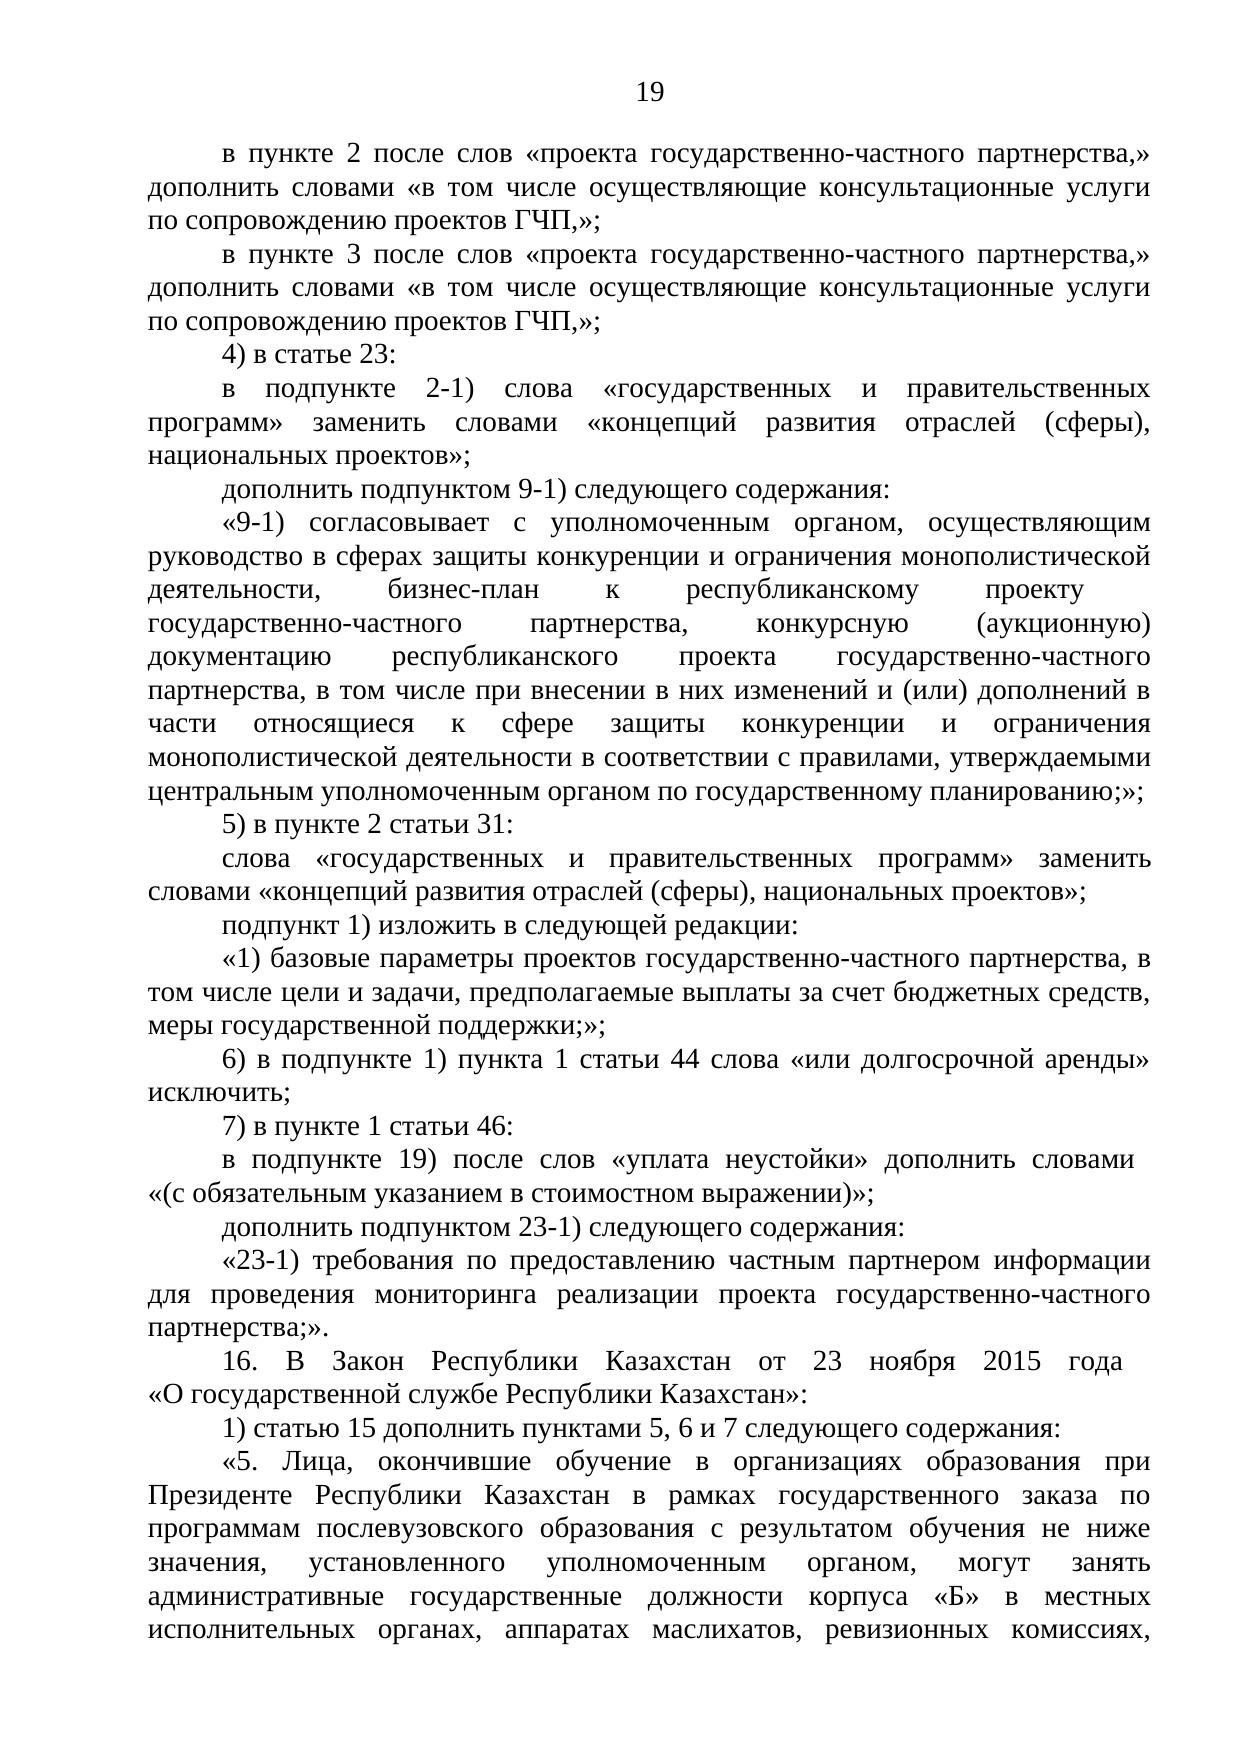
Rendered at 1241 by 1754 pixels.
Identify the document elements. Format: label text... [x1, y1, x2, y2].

text 16. В Закон Республики Казахстан от 23 ноября 2015 года «О государственной службе Республики Казахстан»: [148, 1343, 1152, 1410]
text 5) в пункте 2 статьи 31: [148, 806, 1152, 840]
text 4) в статье 23: [148, 337, 1152, 370]
text в подпункте 19) после слов «уплата неустойки» дополнить словами «(с обязательным указанием в стоимостном выражении)»; [148, 1142, 1152, 1209]
text дополнить подпунктом 23-1) следующего содержания: [148, 1209, 1152, 1242]
text в пункте 2 после слов «проекта государственно-частного партнерства,» дополнить словами «в том числе осуществляющие консультационные услуги по сопровождению проектов ГЧП,»; [148, 135, 1152, 236]
text дополнить подпунктом 9-1) следующего содержания: [148, 471, 1152, 504]
text 7) в пункте 1 статьи 46: [148, 1108, 1152, 1142]
text подпункт 1) изложить в следующей редакции: [148, 907, 1152, 940]
text слова «государственных и правительственных программ» заменить словами «концепций развития отраслей (сферы), национальных проектов»; [148, 840, 1152, 907]
text «23-1) требования по предоставлению частным партнером информации для проведения мониторинга реализации проекта государственно-частного партнерства;». [148, 1242, 1152, 1343]
text «1) базовые параметры проектов государственно-частного партнерства, в том числе цели и задачи, предполагаемые выплаты за счет бюджетных средств, меры государственной поддержки;»; [148, 940, 1152, 1041]
text «9-1) согласовывает с уполномоченным органом, осуществляющим руководство в сферах защиты конкуренции и ограничения монополистической деятельности, бизнес-план к республиканскому проекту государственно-частного партнерства, конкурсную (аукционную) документацию республиканского проекта государственно-частного партнерства, в том числе при внесении в них изменений и (или) дополнений в части относящиеся к сфере защиты конкуренции и ограничения монополистической деятельности в соответствии с правилами, утверждаемыми центральным уполномоченным органом по государственному планированию;»; [148, 504, 1152, 806]
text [148, 1443, 1152, 1645]
text в подпункте 2-1) слова «государственных и правительственных программ» заменить словами «концепций развития отраслей (сферы), национальных проектов»; [148, 370, 1152, 471]
text 6) в подпункте 1) пункта 1 статьи 44 слова «или долгосрочной аренды» исключить; [148, 1041, 1152, 1108]
text 1) статью 15 дополнить пунктами 5, 6 и 7 следующего содержания: [148, 1410, 1152, 1443]
text в пункте 3 после слов «проекта государственно-частного партнерства,» дополнить словами «в том числе осуществляющие консультационные услуги по сопровождению проектов ГЧП,»; [148, 236, 1152, 337]
